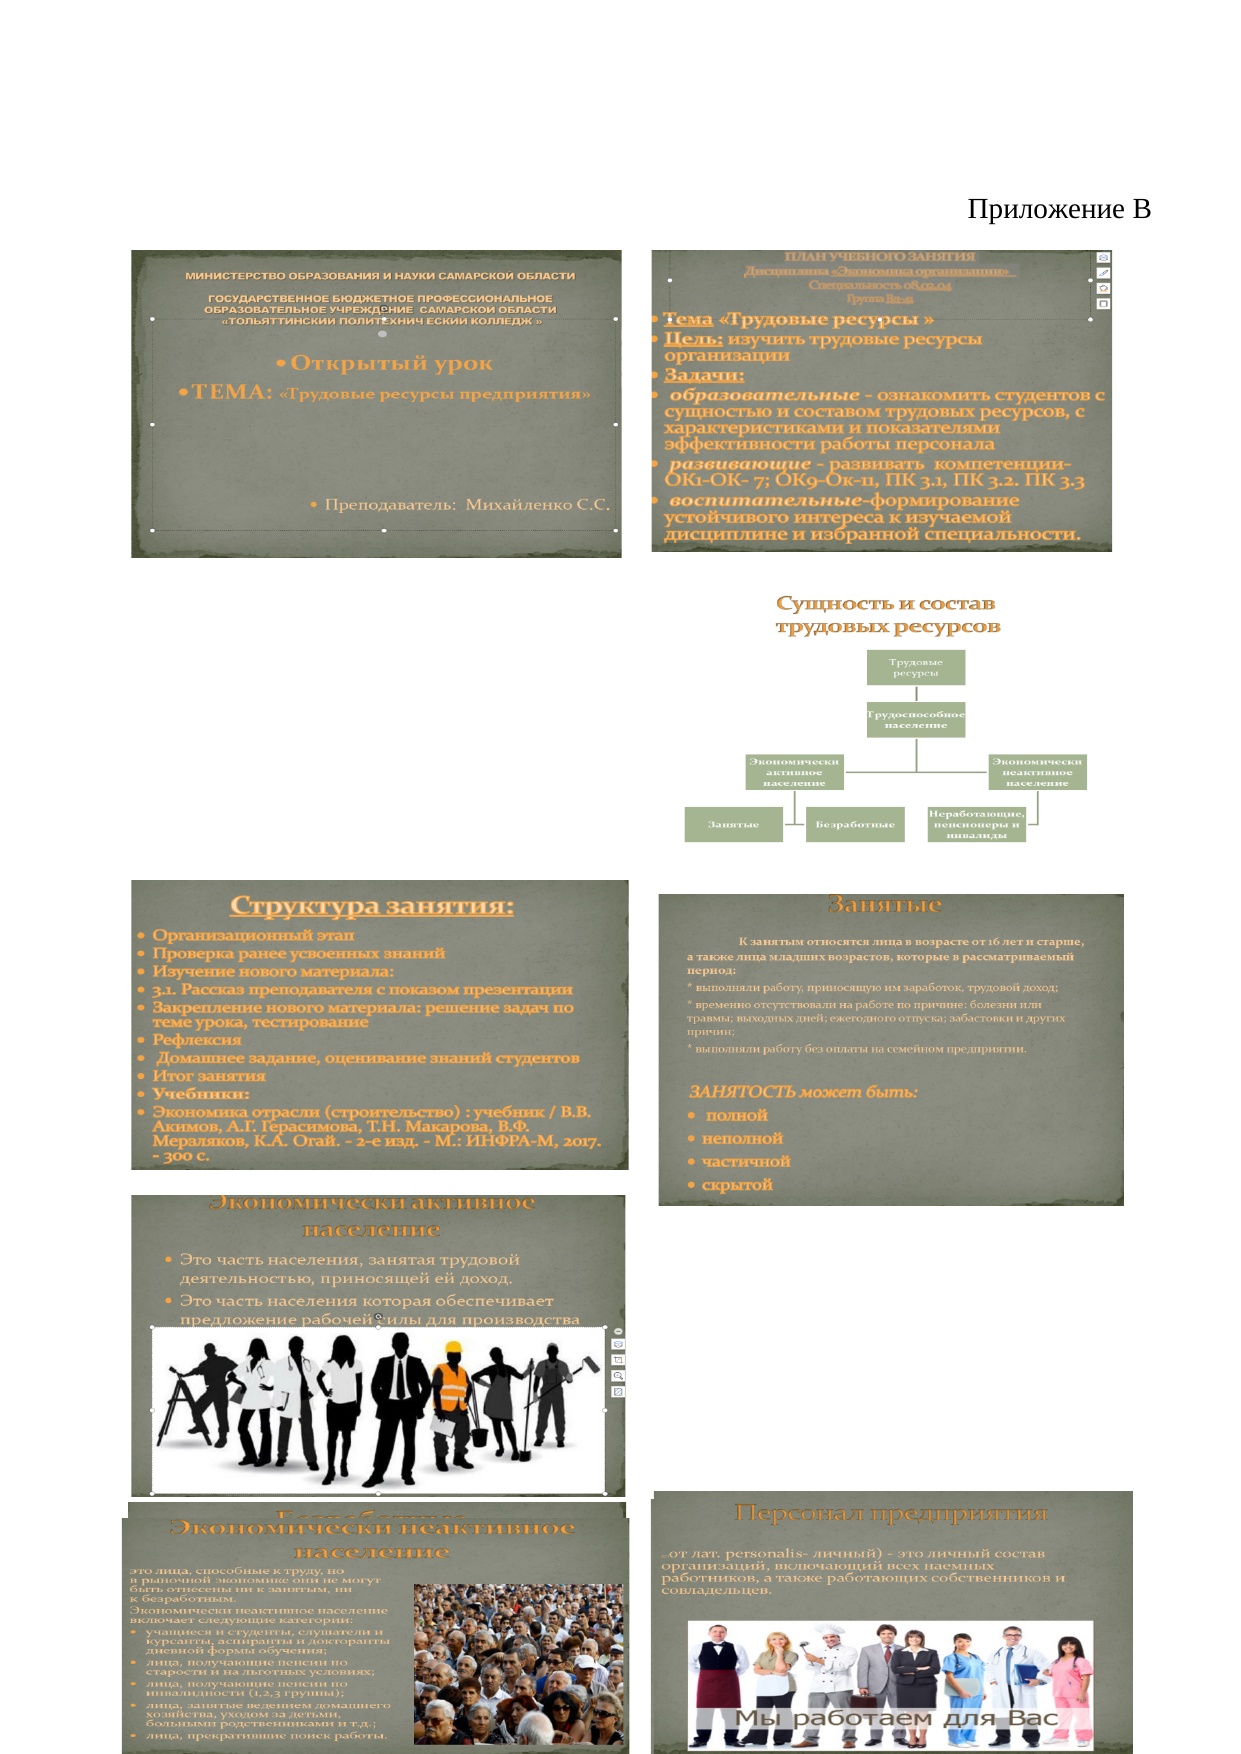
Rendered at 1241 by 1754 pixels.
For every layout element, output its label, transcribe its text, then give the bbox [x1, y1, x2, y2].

picture [658, 894, 1124, 1206]
picture [121, 1502, 630, 1754]
text Приложение В [131, 191, 1152, 224]
picture [131, 880, 629, 1170]
picture [131, 250, 622, 558]
picture [131, 1195, 626, 1497]
picture [646, 591, 1126, 856]
picture [650, 1491, 1133, 1754]
picture [651, 250, 1113, 552]
